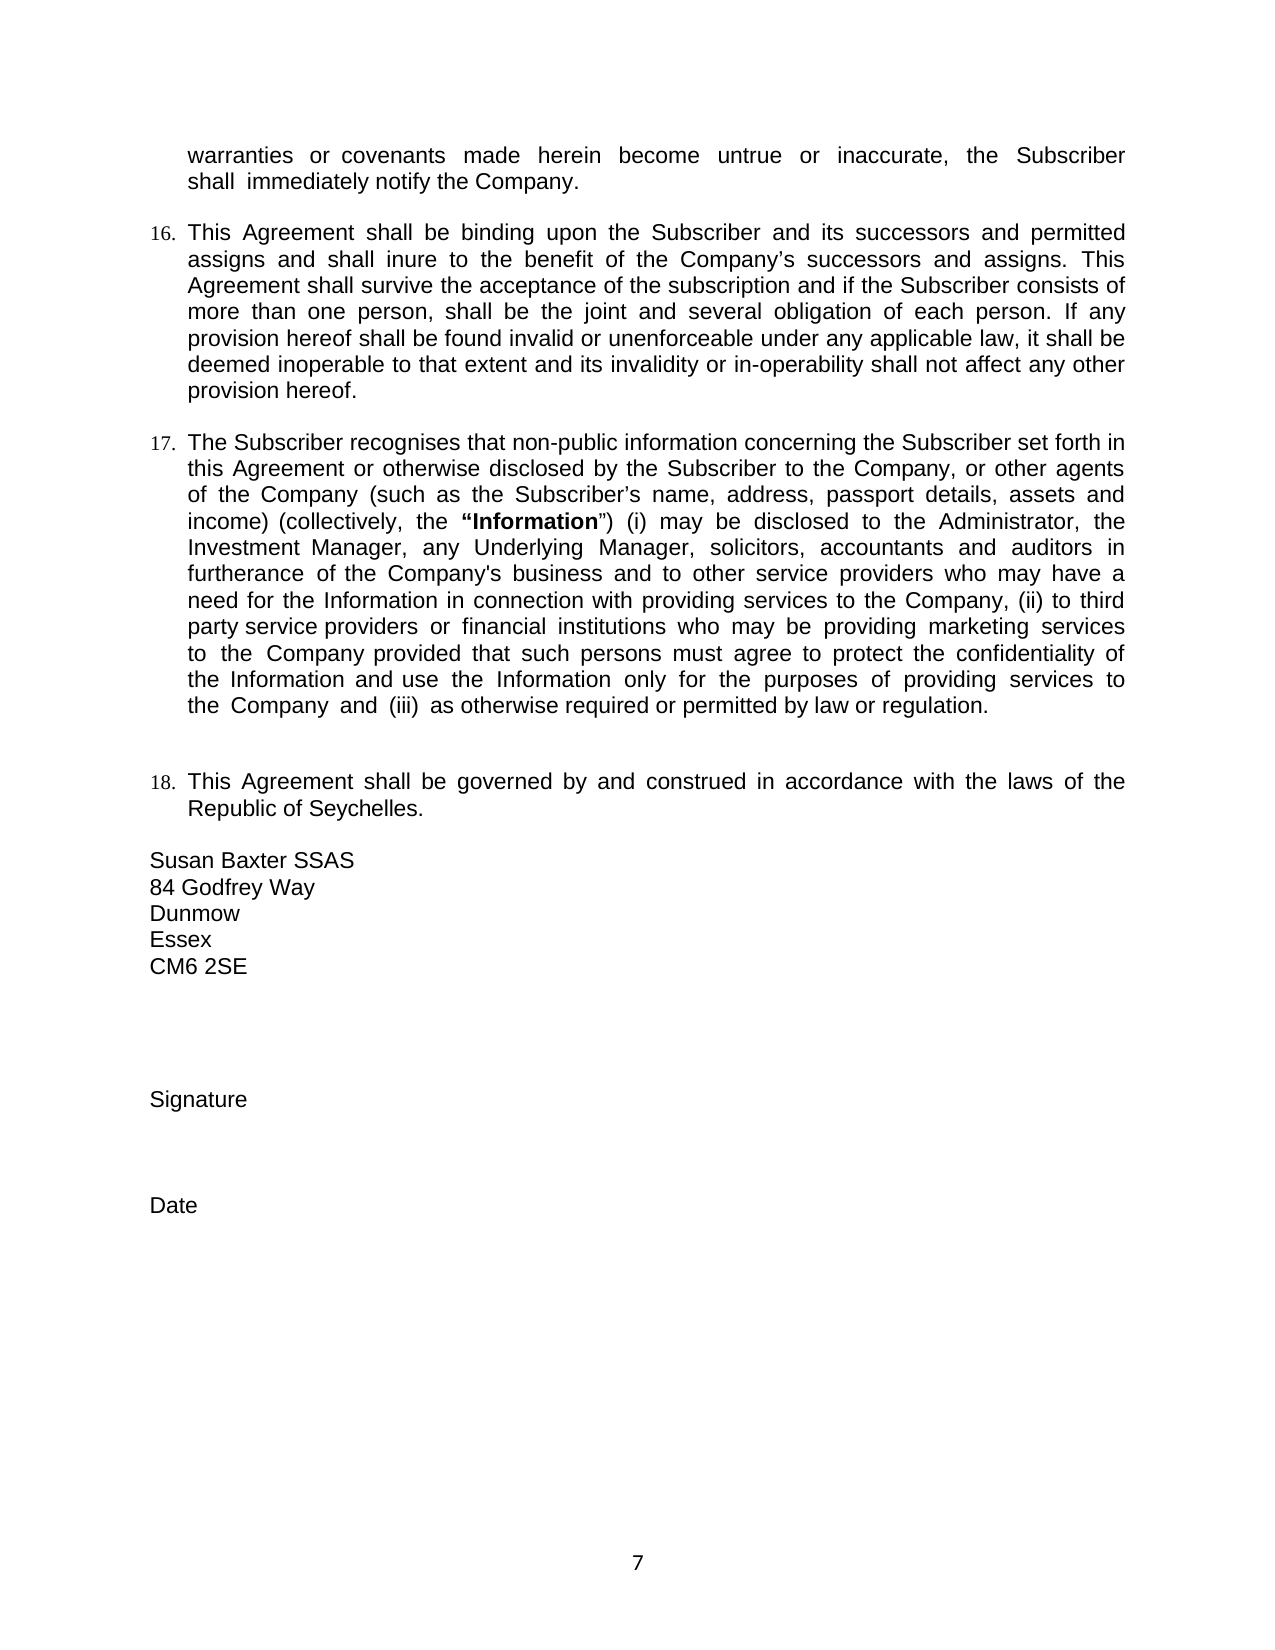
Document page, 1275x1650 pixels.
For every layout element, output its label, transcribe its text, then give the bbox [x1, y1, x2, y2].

text Signature [149, 1086, 1137, 1113]
list This Agreement shall be binding upon the Subscriber and its successors and permitted assigns and shall inure to the benefit of the Company’s successors and assigns. This Agreement shall survive the acceptance of the subscription and if the Subscriber consists of more than one person, shall be the joint and several obligation of each person. If any provision hereof shall be found invalid or unenforceable under any applicable law, it shall be deemed inoperable to that extent and its invalidity or in-operability shall not affect any other provision hereof. [150, 219, 1126, 404]
list This Agreement shall be governed by and construed in accordance with the laws of the Republic of Seychelles. [150, 768, 1125, 821]
text Date [149, 1192, 1137, 1218]
list The Subscriber recognises that non-public information concerning the Subscriber set forth in this Agreement or otherwise disclosed by the Subscriber to the Company, or other agents of the Company (such as the Subscriber’s name, address, passport details, assets and income) (collectively, the “Information”) (i) may be disclosed to the Administrator, the Investment Manager, any Underlying Manager, solicitors, accountants and auditors in furtherance of the Company's business and to other service providers who may have a need for the Information in connection with providing services to the Company, (ii) to third party service providers or financial institutions who may be providing marketing services to the Company provided that such persons must agree to protect the confidentiality of the Information and use the Information only for the purposes of providing services to the Company and (iii) as otherwise required or permitted by law or regulation. [150, 429, 1125, 718]
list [150, 142, 1126, 194]
text 84 Godfrey Way Dunmow Essex CM6 2SE [149, 874, 1137, 979]
text Susan Baxter SSAS [149, 847, 1137, 874]
